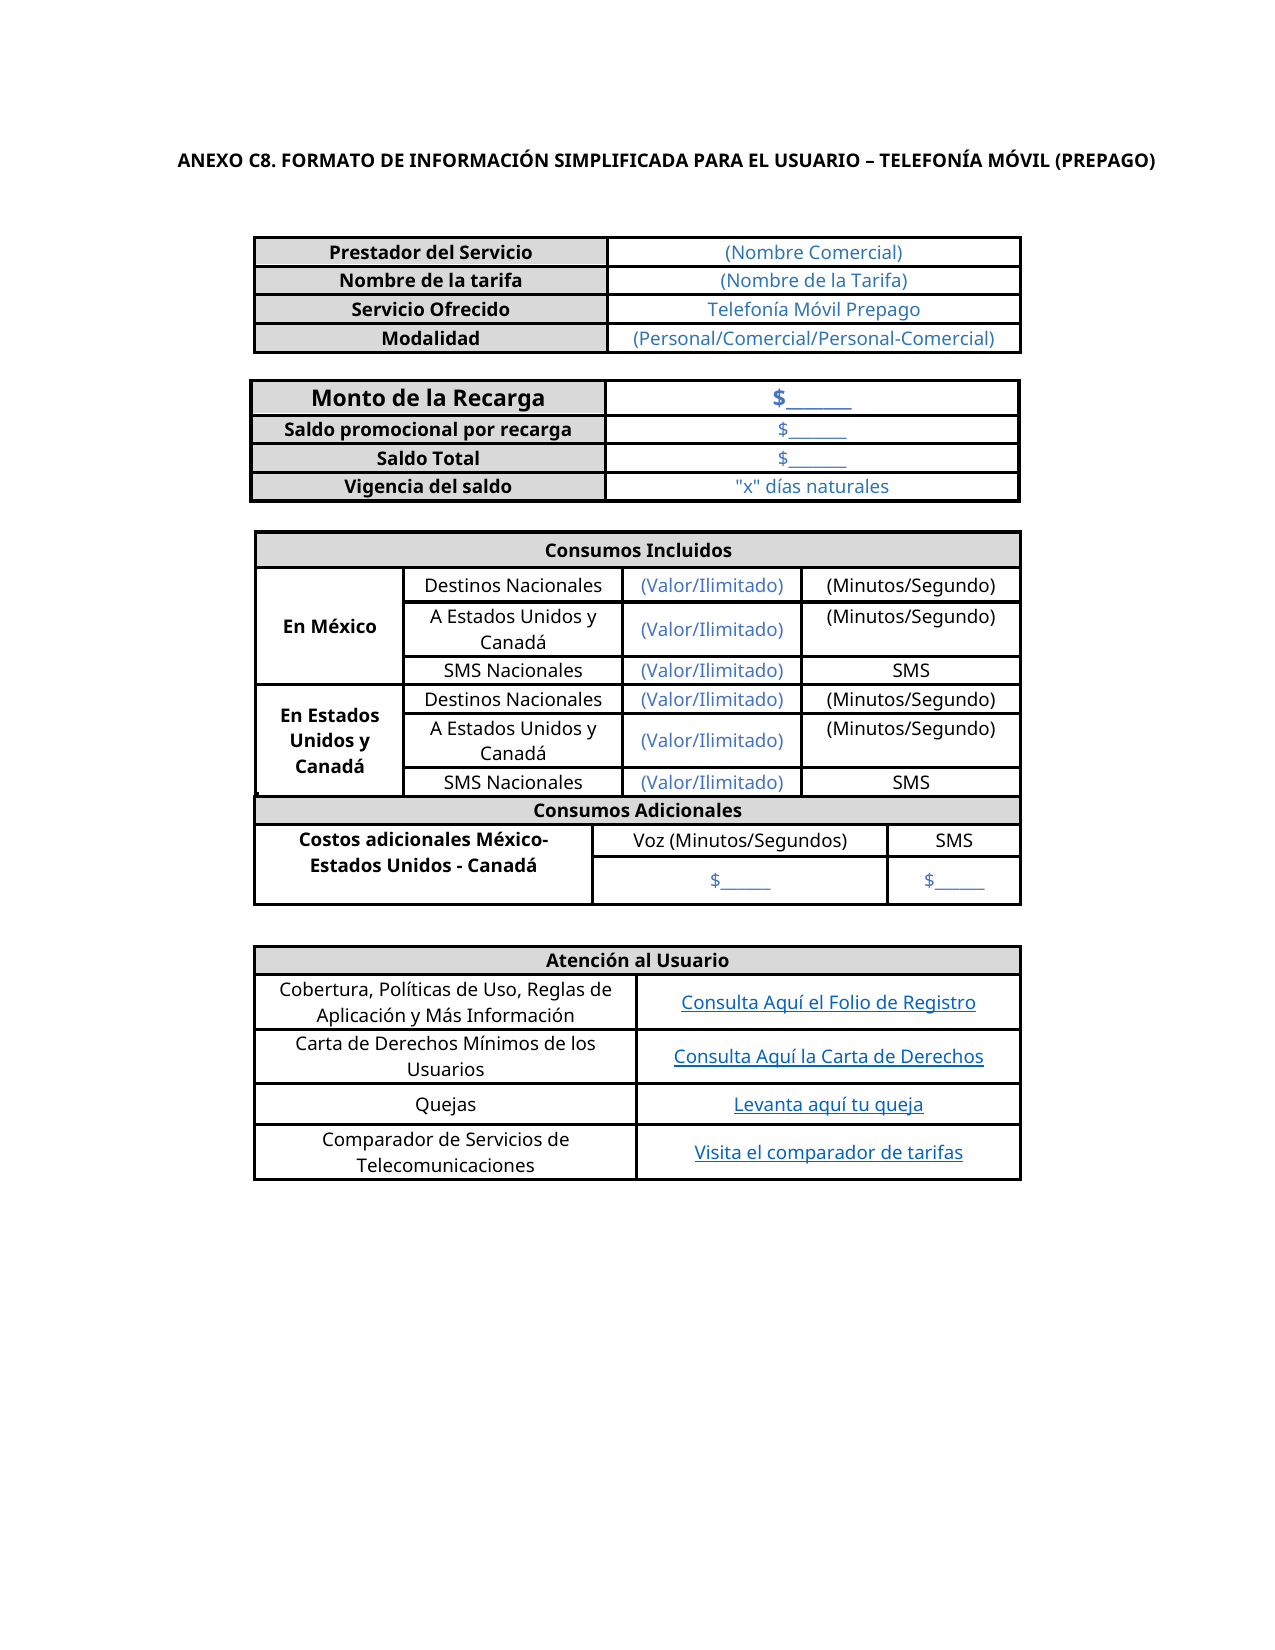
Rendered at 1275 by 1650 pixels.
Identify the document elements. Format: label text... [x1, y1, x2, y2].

text ANEXO C8. FORMATO DE INFORMACIÓN SIMPLIFICADA PARA EL USUARIO – TELEFONÍA MÓVIL (PREPAGO) [177, 148, 1167, 173]
table_cell (Nombre de la Tarifa) [609, 268, 1019, 293]
table_cell (Valor/Ilimitado) [624, 715, 800, 766]
table_cell Quejas [256, 1085, 635, 1123]
table_cell Levanta aquí tu queja [638, 1085, 1019, 1123]
table_cell (Valor/Ilimitado) [624, 686, 800, 712]
table_cell Destinos Nacionales [405, 569, 621, 600]
table_header Consumos Incluidos [257, 534, 1019, 566]
table_cell Comparador de Servicios de Telecomunicaciones [256, 1126, 635, 1177]
table_cell (Minutos/Segundo) [803, 686, 1019, 712]
table_cell (Minutos/Segundo) [803, 569, 1019, 600]
table_cell Cobertura, Políticas de Uso, Reglas de Aplicación y Más Información [256, 976, 635, 1027]
table_cell (Minutos/Segundo) [803, 715, 1019, 766]
table_cell Consumos Adicionales [256, 798, 1019, 823]
table_cell Carta de Derechos Mínimos de los Usuarios [256, 1031, 635, 1082]
table_header $_______ [607, 382, 1017, 413]
table_cell A Estados Unidos y Canadá [405, 715, 621, 766]
table_cell Servicio Ofrecido [256, 296, 606, 322]
table_cell Consulta Aquí el Folio de Registro [638, 976, 1019, 1027]
table_cell SMS Nacionales [405, 658, 621, 683]
table_cell En México [257, 569, 402, 683]
table_header Prestador del Servicio [256, 239, 606, 264]
table_cell (Valor/Ilimitado) [624, 569, 800, 600]
table_cell Saldo promocional por recarga [253, 417, 604, 442]
table_cell $______ [889, 858, 1019, 903]
table_cell SMS [803, 658, 1019, 683]
table_cell Nombre de la tarifa [256, 268, 606, 293]
table_cell $_______ [607, 445, 1017, 471]
table_cell Consulta Aquí la Carta de Derechos [638, 1031, 1019, 1082]
table_cell SMS [803, 769, 1019, 795]
table_cell Saldo Total [253, 445, 604, 471]
table_cell Voz (Minutos/Segundos) [594, 826, 886, 855]
table_cell (Minutos/Segundo) [803, 604, 1019, 654]
table_header (Nombre Comercial) [609, 239, 1019, 264]
table_cell (Valor/Ilimitado) [624, 769, 800, 795]
table_cell Vigencia del saldo [253, 474, 604, 499]
table_cell $_______ [607, 417, 1017, 442]
table_cell (Personal/Comercial/Personal-Comercial) [609, 325, 1019, 351]
table_cell (Valor/Ilimitado) [624, 658, 800, 683]
table_cell SMS Nacionales [405, 769, 621, 795]
table_cell Costos adicionales México- Estados Unidos - Canadá [256, 826, 591, 903]
table_cell Visita el comparador de tarifas [638, 1126, 1019, 1177]
table_cell SMS [889, 826, 1019, 855]
table_cell "x" días naturales [607, 474, 1017, 499]
table_cell Telefonía Móvil Prepago [609, 296, 1019, 322]
table_header Atención al Usuario [256, 948, 1019, 973]
table_cell (Valor/Ilimitado) [624, 604, 800, 654]
table_cell Destinos Nacionales [405, 686, 621, 712]
table_cell $______ [594, 858, 886, 903]
table_cell Modalidad [256, 325, 606, 351]
table_header Monto de la Recarga [253, 382, 604, 413]
table_cell En Estados Unidos y Canadá [257, 686, 402, 795]
table_cell A Estados Unidos y Canadá [405, 604, 621, 654]
